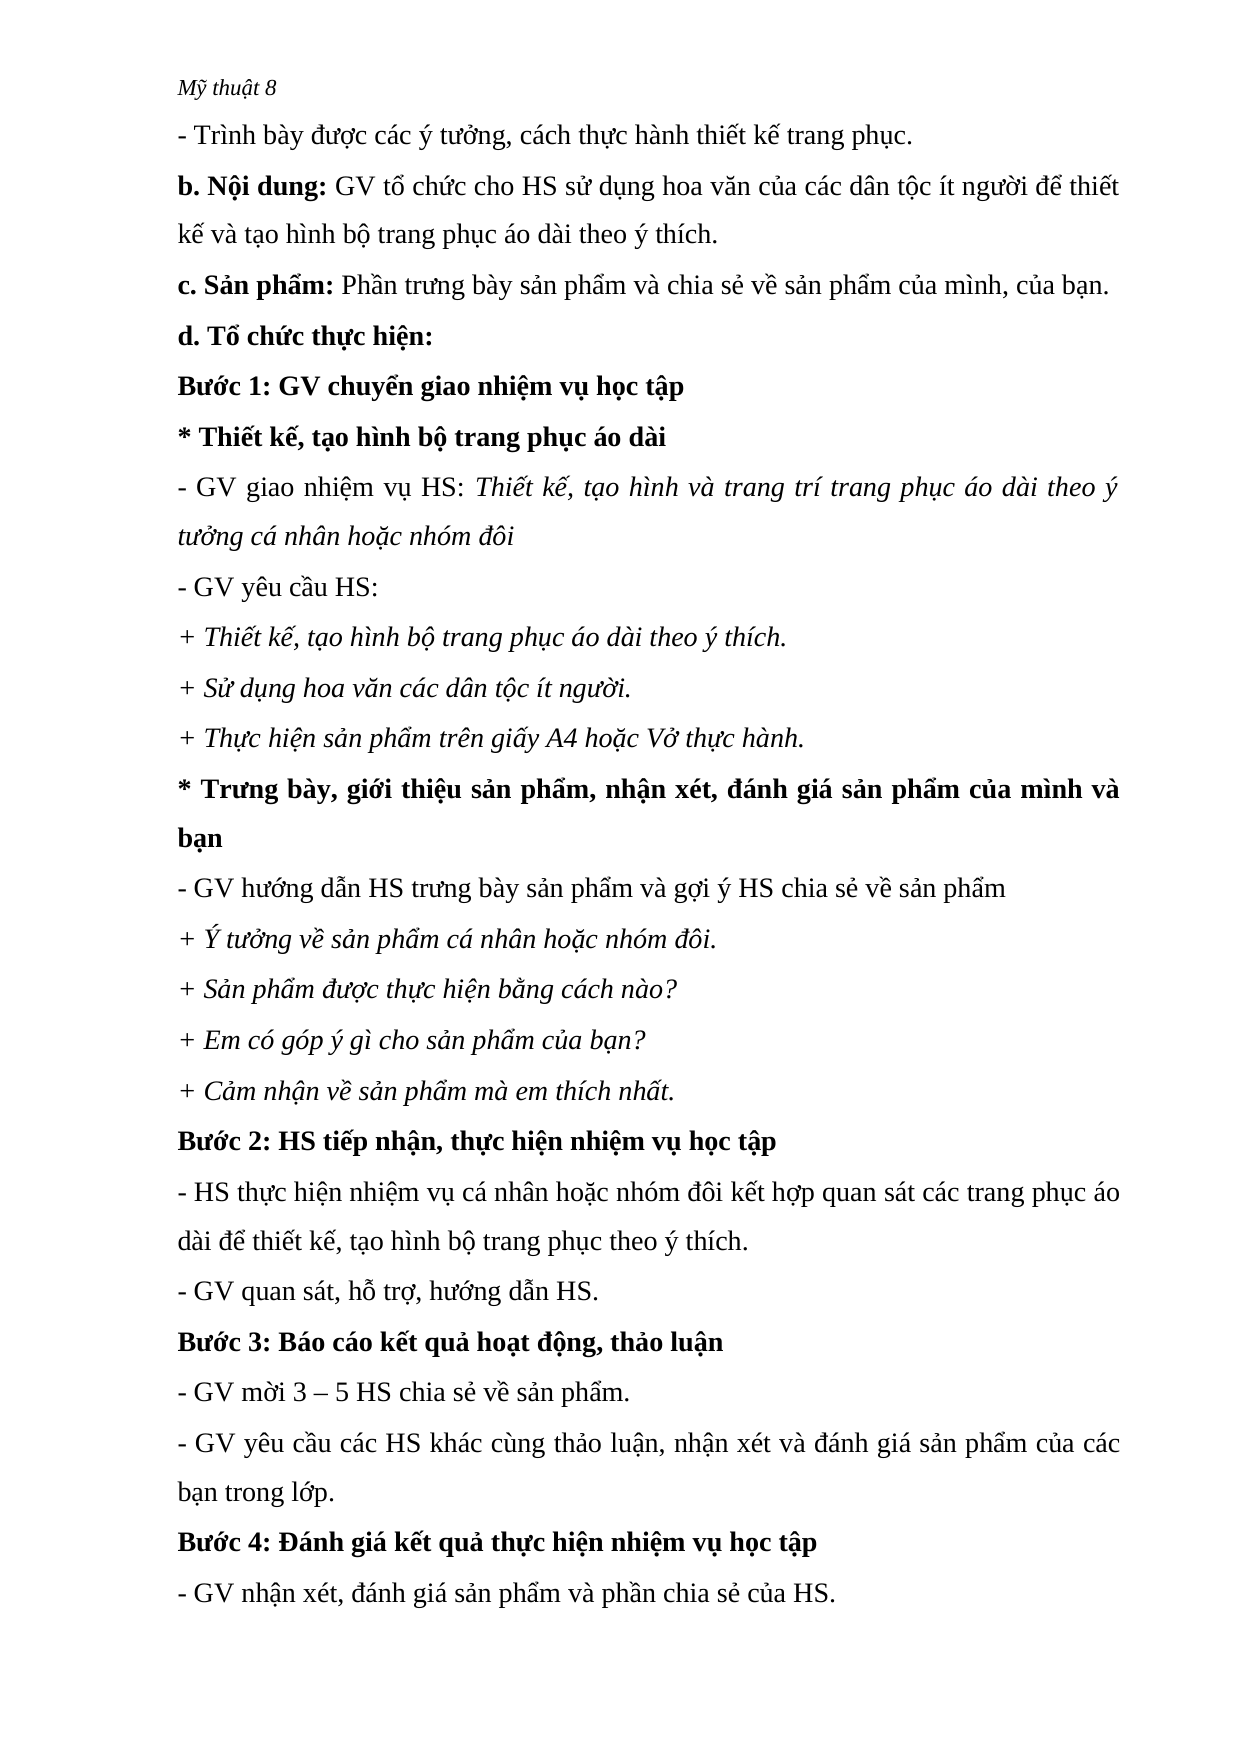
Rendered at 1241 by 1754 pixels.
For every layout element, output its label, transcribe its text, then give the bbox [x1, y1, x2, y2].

text Bước 3: Báo cáo kết quả hoạt động, thảo luận [177, 1325, 1122, 1357]
text + Em có góp ý gì cho sản phẩm của bạn? [177, 1023, 1122, 1056]
text c. Sản phẩm: Phần trưng bày sản phẩm và chia sẻ về sản phẩm của mình, của bạn. [177, 268, 1122, 300]
text - Trình bày được các ý tưởng, cách thực hành thiết kế trang phục. [177, 118, 1122, 151]
text - GV hướng dẫn HS trưng bày sản phẩm và gợi ý HS chia sẻ về sản phẩm [177, 871, 1122, 904]
text + Cảm nhận về sản phẩm mà em thích nhất. [177, 1074, 1122, 1106]
text Bước 4: Đánh giá kết quả thực hiện nhiệm vụ học tập [177, 1525, 1122, 1558]
text * Trưng bày, giới thiệu sản phẩm, nhận xét, đánh giá sản phẩm của mình và bạn [177, 772, 1122, 853]
text - GV quan sát, hỗ trợ, hướng dẫn HS. [177, 1274, 1122, 1307]
text * Thiết kế, tạo hình bộ trang phục áo dài [177, 420, 1122, 452]
text Bước 2: HS tiếp nhận, thực hiện nhiệm vụ học tập [177, 1124, 1122, 1157]
text d. Tổ chức thực hiện: [177, 318, 1122, 351]
text - GV nhận xét, đánh giá sản phẩm và phần chia sẻ của HS. [177, 1576, 1122, 1608]
text + Sử dụng hoa văn các dân tộc ít người. [177, 671, 1122, 703]
text - GV giao nhiệm vụ HS: Thiết kế, tạo hình và trang trí trang phục áo dài theo ý tưởng cá nhân hoặc nhóm đôi [177, 470, 1122, 551]
text + Thiết kế, tạo hình bộ trang phục áo dài theo ý thích. [177, 620, 1122, 653]
text - HS thực hiện nhiệm vụ cá nhân hoặc nhóm đôi kết hợp quan sát các trang phục áo dài để thiết kế, tạo hình bộ trang phục theo ý thích. [177, 1175, 1122, 1256]
text + Ý tưởng về sản phẩm cá nhân hoặc nhóm đôi. [177, 922, 1122, 954]
text + Sản phẩm được thực hiện bằng cách nào? [177, 972, 1122, 1005]
text - GV mời 3 – 5 HS chia sẻ về sản phẩm. [177, 1375, 1122, 1408]
text + Thực hiện sản phẩm trên giấy A4 hoặc Vở thực hành. [177, 721, 1122, 754]
text Bước 1: GV chuyển giao nhiệm vụ học tập [177, 369, 1122, 402]
text - GV yêu cầu HS: [177, 569, 1122, 602]
text - GV yêu cầu các HS khác cùng thảo luận, nhận xét và đánh giá sản phẩm của các bạn trong lớp. [177, 1426, 1122, 1507]
text b. Nội dung: GV tổ chức cho HS sử dụng hoa văn của các dân tộc ít người để thiết kế và tạo hình bộ trang phục áo dài theo ý thích. [177, 169, 1122, 250]
